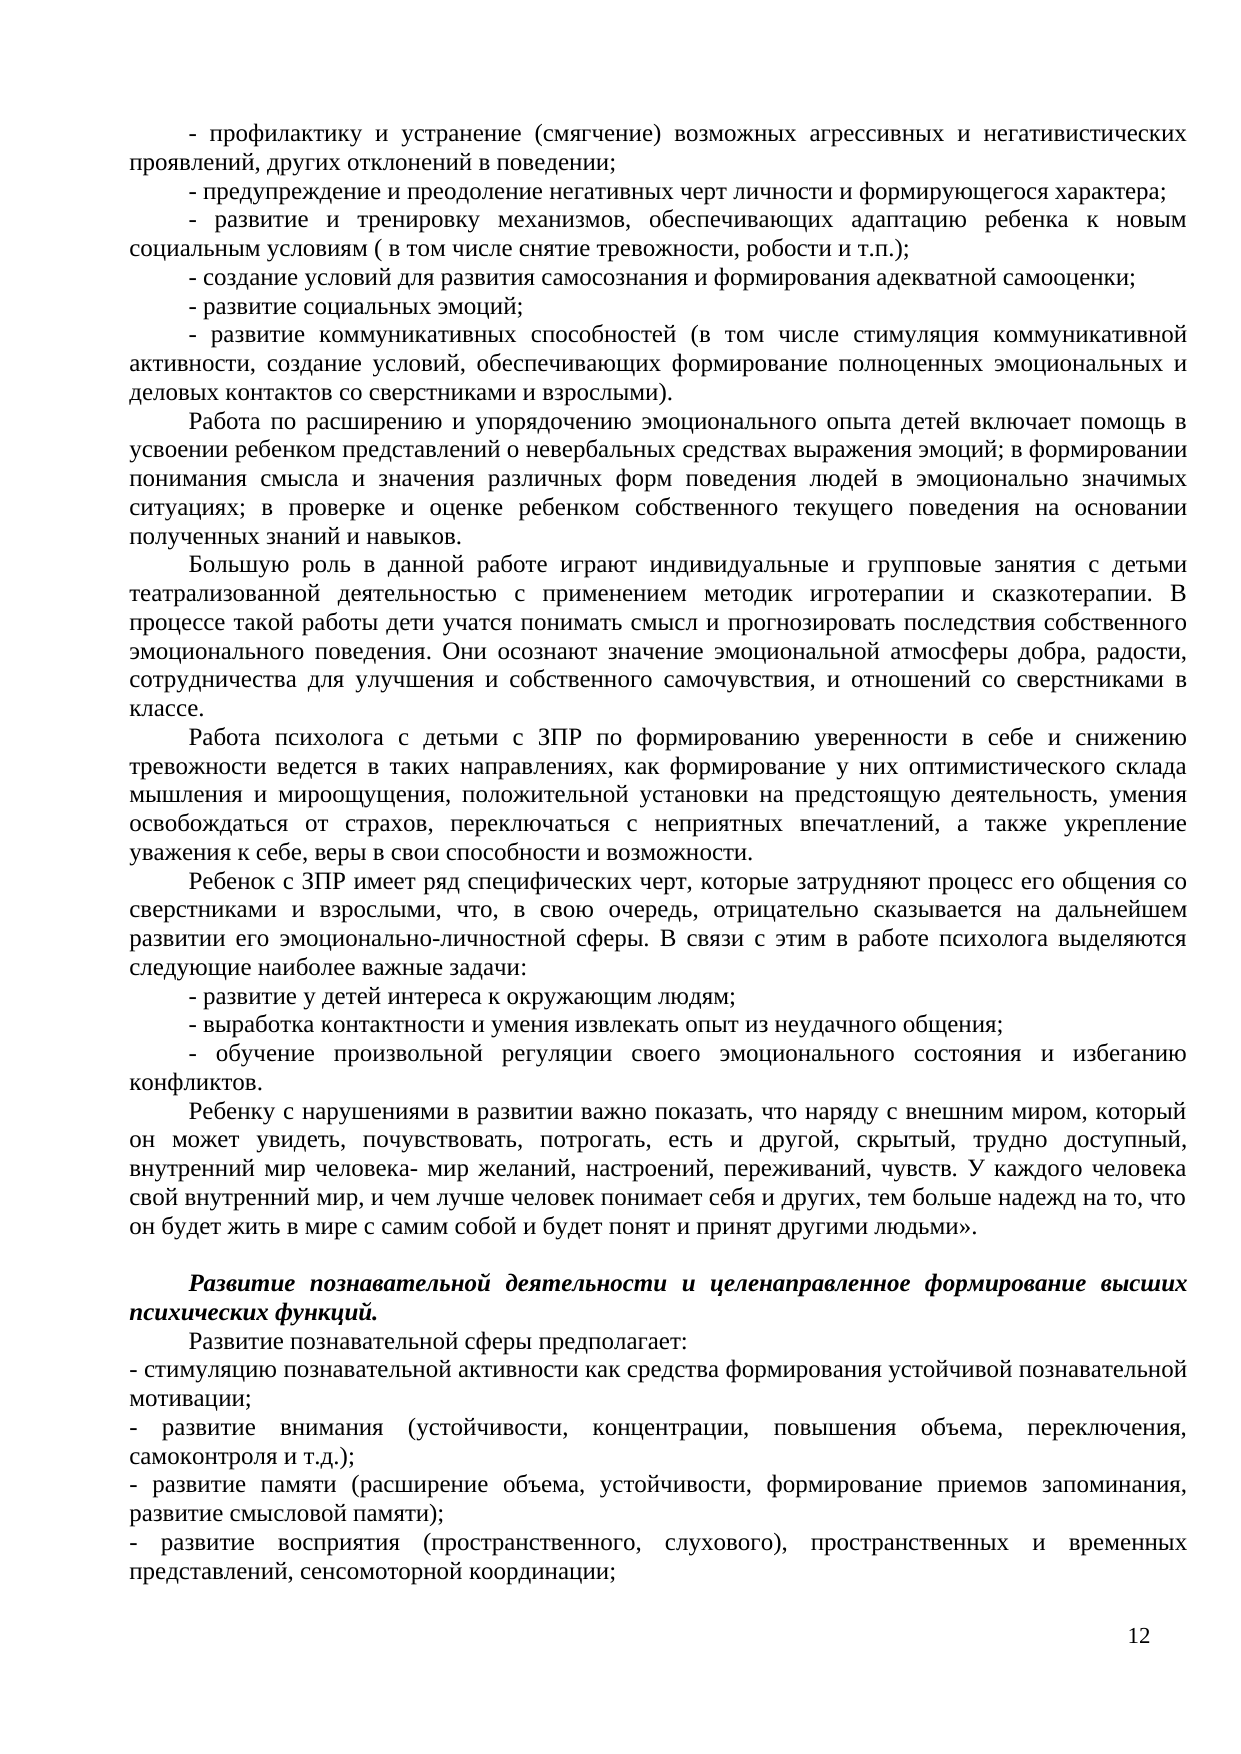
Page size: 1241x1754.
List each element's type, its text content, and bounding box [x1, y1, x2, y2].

text Работа психолога с детьми с ЗПР по формированию уверенности в себе и снижению тревожности ведется в таких направлениях, как формирование у них оптимистического склада мышления и мироощущения, положительной установки на предстоящую деятельность, умения освобождаться от страхов, переключаться с неприятных впечатлений, а также укрепление уважения к себе, веры в свои способности и возможности. [129, 722, 1188, 866]
text - выработка контактности и умения извлекать опыт из неудачного общения; [129, 1009, 1188, 1038]
text - развитие у детей интереса к окружающим людям; [129, 981, 1188, 1009]
text - обучение произвольной регуляции своего эмоционального состояния и избеганию конфликтов. [129, 1038, 1188, 1096]
text Ребенку с нарушениями в развитии важно показать, что наряду с внешним миром, который он может увидеть, почувствовать, потрогать, есть и другой, скрытый, трудно доступный, внутренний мир человека- мир желаний, настроений, переживаний, чувств. У каждого человека свой внутренний мир, и чем лучше человек понимает себя и других, тем больше надежд на то, что он будет жить в мире с самим собой и будет понят и принят другими людьми». [129, 1096, 1188, 1239]
text - развитие внимания (устойчивости, концентрации, повышения объема, переключения, самоконтроля и т.д.); [129, 1412, 1188, 1469]
text Большую роль в данной работе играют индивидуальные и групповые занятия с детьми театрализованной деятельностью с применением методик игротерапии и сказкотерапии. В процессе такой работы дети учатся понимать смысл и прогнозировать последствия собственного эмоционального поведения. Они осознают значение эмоциональной атмосферы добра, радости, сотрудничества для улучшения и собственного самочувствия, и отношений со сверстниками в классе. [129, 549, 1188, 722]
text - стимуляцию познавательной активности как средства формирования устойчивой познавательной мотивации; [129, 1354, 1188, 1412]
text Развитие познавательной сферы предполагает: [129, 1326, 1188, 1354]
text - создание условий для развития самосознания и формирования адекватной самооценки; [129, 262, 1188, 291]
text - развитие и тренировку механизмов, обеспечивающих адаптацию ребенка к новым социальным условиям ( в том числе снятие тревожности, робости и т.п.); [129, 204, 1188, 262]
text - развитие восприятия (пространственного, слухового), пространственных и временных представлений, сенсомоторной координации; [129, 1527, 1188, 1584]
text - предупреждение и преодоление негативных черт личности и формирующегося характера; [129, 176, 1188, 204]
text - развитие коммуникативных способностей (в том числе стимуляция коммуникативной активности, создание условий, обеспечивающих формирование полноценных эмоциональных и деловых контактов со сверстниками и взрослыми). [129, 319, 1188, 406]
text - профилактику и устранение (смягчение) возможных агрессивных и негативистических проявлений, других отклонений в поведении; [129, 118, 1188, 176]
text - развитие памяти (расширение объема, устойчивости, формирование приемов запоминания, развитие смысловой памяти); [129, 1469, 1188, 1527]
text - развитие социальных эмоций; [129, 291, 1188, 319]
text Развитие познавательной деятельности и целенаправленное формирование высших психических функций. [129, 1268, 1188, 1326]
text Работа по расширению и упорядочению эмоционального опыта детей включает помощь в усвоении ребенком представлений о невербальных средствах выражения эмоций; в формировании понимания смысла и значения различных форм поведения людей в эмоционально значимых ситуациях; в проверке и оценке ребенком собственного текущего поведения на основании полученных знаний и навыков. [129, 406, 1188, 549]
text Ребенок с ЗПР имеет ряд специфических черт, которые затрудняют процесс его общения со сверстниками и взрослыми, что, в свою очередь, отрицательно сказывается на дальнейшем развитии его эмоционально-личностной сферы. В связи с этим в работе психолога выделяются следующие наиболее важные задачи: [129, 866, 1188, 981]
